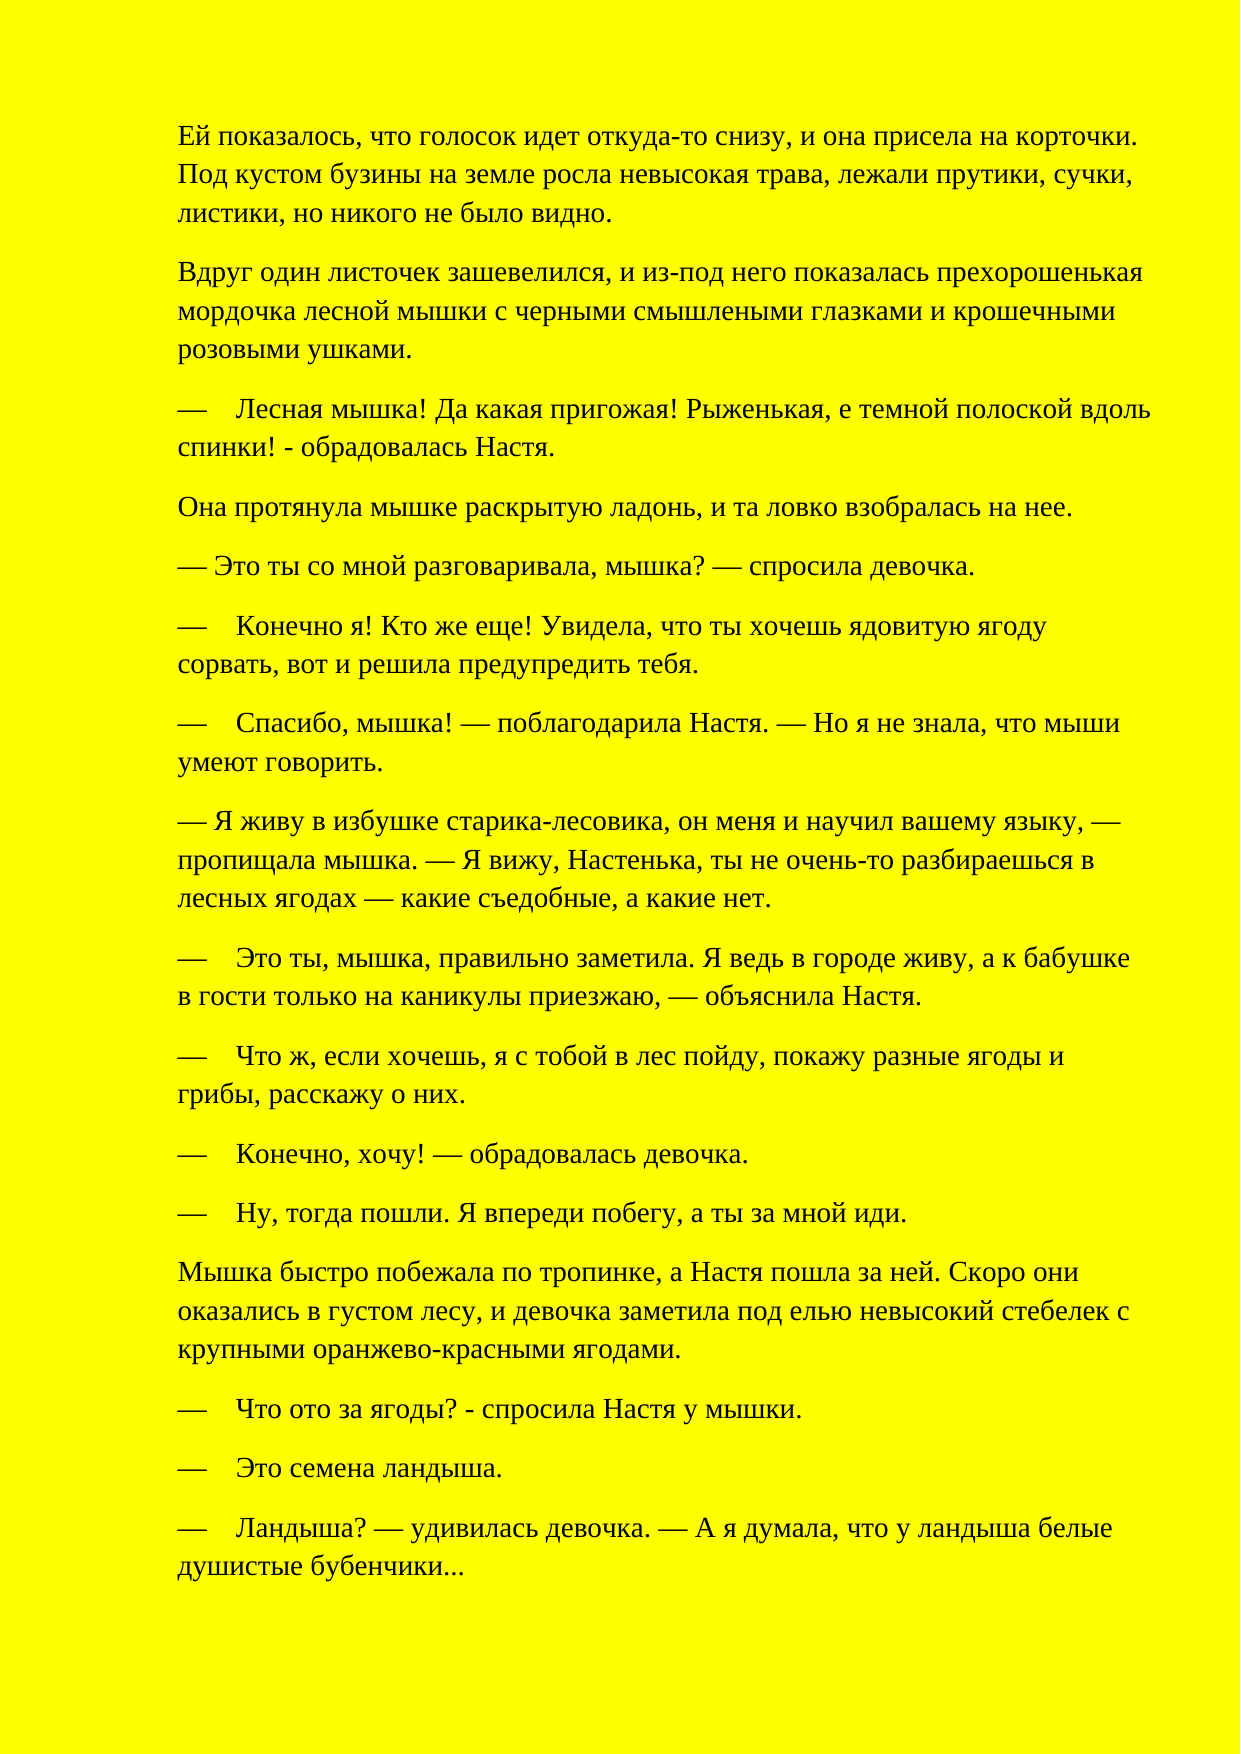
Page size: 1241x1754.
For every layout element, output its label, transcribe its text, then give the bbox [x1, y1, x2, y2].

text — Спасибо, мышка! — поблагодарила Настя. — Но я не знала, что мыши умеют говорить. [177, 706, 1152, 778]
text — Это семена ландыша. [177, 1450, 1152, 1484]
text Мышка быстро побежала по тропинке, а Настя пошла за ней. Скоро они оказались в густом лесу, и девочка заметила под елью невысокий стебелек с крупными оранжево-красными ягодами. [177, 1254, 1152, 1365]
text — Это ты со мной разговаривала, мышка? — спросила девочка. [177, 548, 1152, 582]
text — Что ото за ягоды? - спросила Настя у мышки. [177, 1391, 1152, 1424]
text — Что ж, если хочешь, я с тобой в лес пойду, покажу разные ягоды и грибы, расскажу о них. [177, 1038, 1152, 1110]
text — Конечно я! Кто же еще! Увидела, что ты хочешь ядовитую ягоду сорвать, вот и решила предупредить тебя. [177, 608, 1152, 680]
text Вдруг один листочек зашевелился, и из-под него показалась прехорошенькая мордочка лесной мышки с черными смышлеными глазками и крошечными розовыми ушками. [177, 254, 1152, 365]
text — Конечно, хочу! — обрадовалась девочка. [177, 1136, 1152, 1169]
text Ей показалось, что голосок идет откуда-то снизу, и она присела на корточки. Под кустом бузины на земле росла невысокая трава, лежали прутики, сучки, листики, но никого не было видно. [177, 118, 1152, 229]
text — Ну, тогда пошли. Я впереди побегу, а ты за мной иди. [177, 1195, 1152, 1229]
text — Ландыша? — удивилась девочка. — А я думала, что у ландыша белые душистые бубенчики... [177, 1510, 1152, 1582]
text Она протянула мышке раскрытую ладонь, и та ловко взобралась на нее. [177, 489, 1152, 522]
text — Лесная мышка! Да какая пригожая! Рыженькая, е темной полоской вдоль спинки! - обрадовалась Настя. [177, 391, 1152, 463]
text — Я живу в избушке старика-лесовика, он меня и научил вашему языку, — пропищала мышка. — Я вижу, Настенька, ты не очень-то разбираешься в лесных ягодах — какие съедобные, а какие нет. [177, 803, 1152, 914]
text — Это ты, мышка, правильно заметила. Я ведь в городе живу, а к бабушке в гости только на каникулы приезжаю, — объяснила Настя. [177, 940, 1152, 1012]
